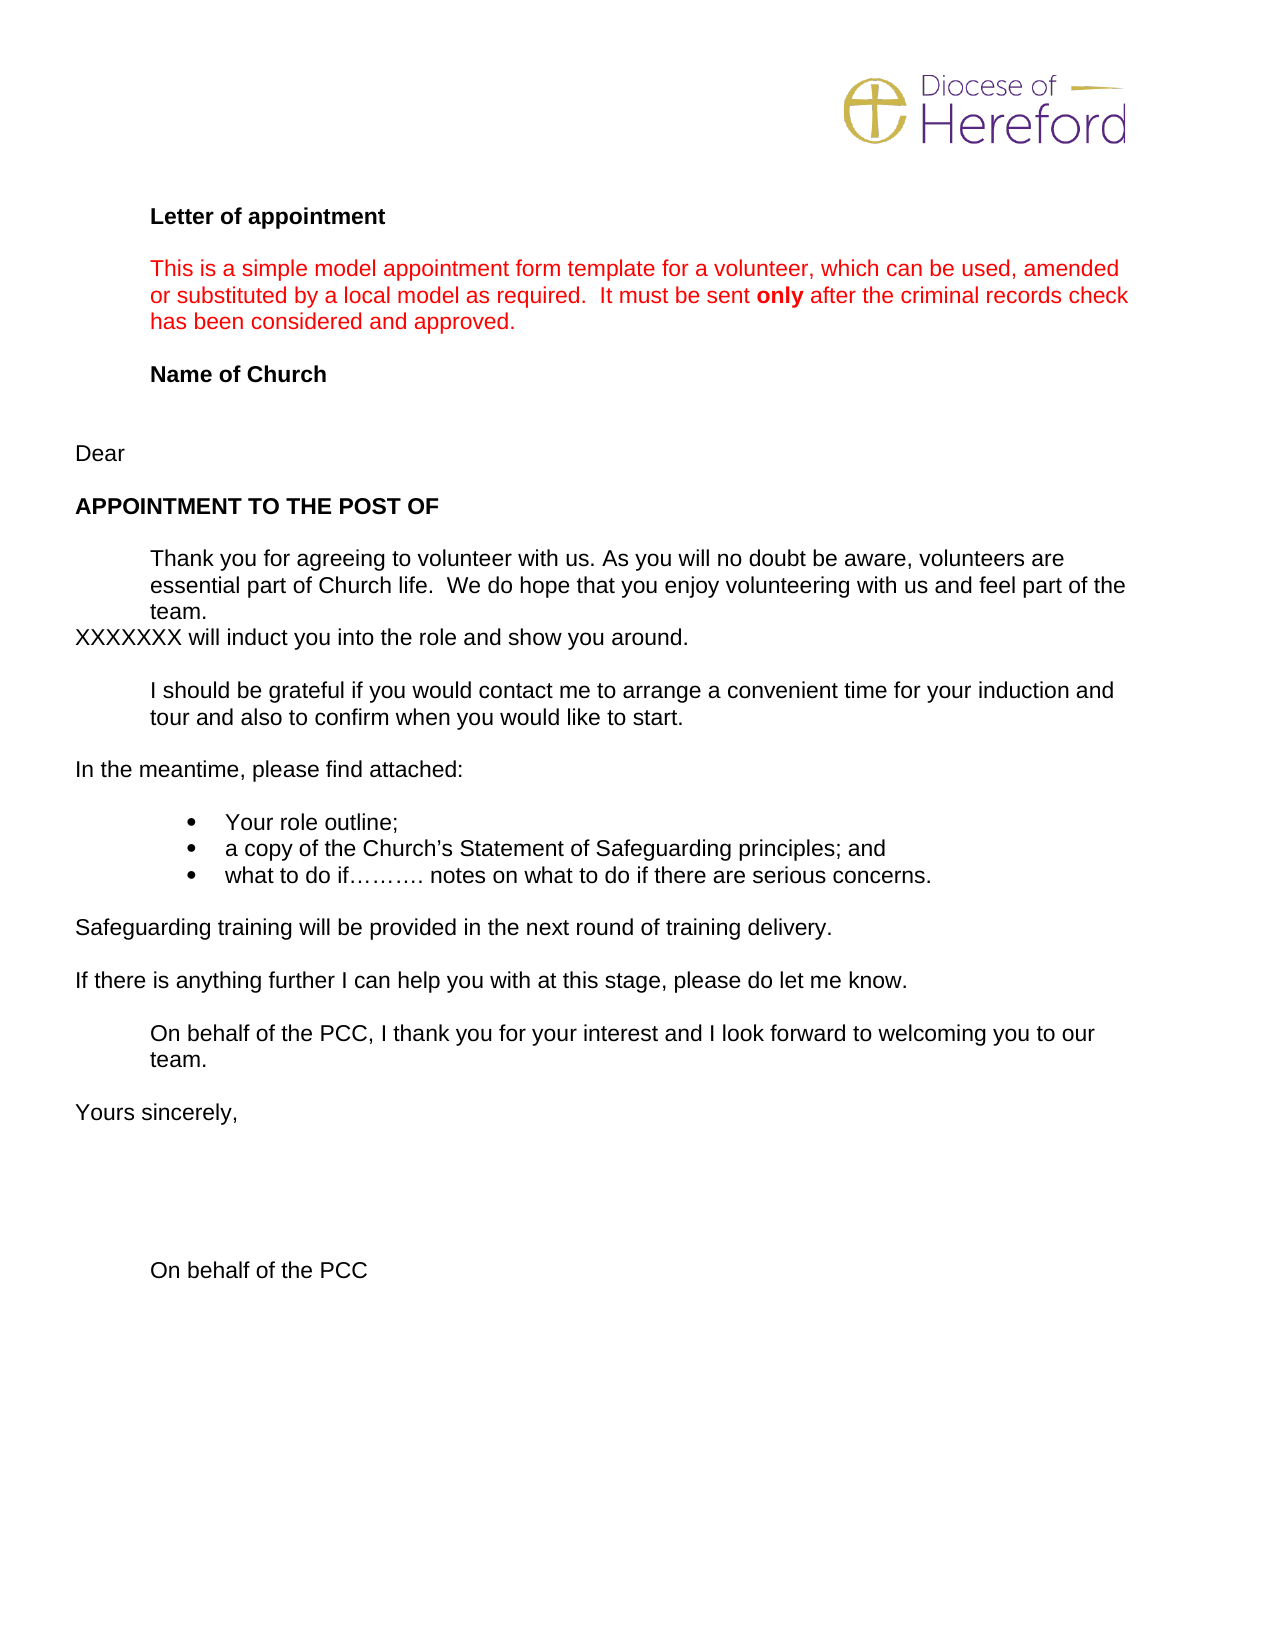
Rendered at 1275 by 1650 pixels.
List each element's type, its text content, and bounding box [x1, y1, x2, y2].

text Safeguarding training will be provided in the next round of training delivery. [75, 914, 1130, 941]
text Yours sincerely, [75, 1099, 1130, 1125]
list what to do if………. notes on what to do if there are serious concerns. [187, 862, 1130, 888]
text In the meantime, please find attached: [75, 756, 1130, 782]
text This is a simple model appointment form template for a volunteer, which can be used, amended or substituted by a local model as required. It must be sent only after the criminal records check has been considered and approved. [150, 255, 1130, 334]
list Your role outline; [187, 809, 1130, 835]
text On behalf of the PCC, I thank you for your interest and I look forward to welcoming you to our team. [150, 1020, 1130, 1072]
text XXXXXXX will induct you into the role and show you around. [75, 624, 1130, 651]
text If there is anything further I can help you with at this stage, please do let me know. [75, 967, 1130, 993]
text Dear [75, 440, 1130, 466]
list a copy of the Church’s Statement of Safeguarding principles; and [187, 835, 1130, 862]
text Thank you for agreeing to volunteer with us. As you will no doubt be aware, volunteers are essential part of Church life. We do hope that you enjoy volunteering with us and feel part of the team. [150, 545, 1130, 624]
text Name of Church [150, 361, 1130, 387]
text Letter of appointment [150, 203, 1130, 229]
text APPOINTMENT TO THE POST OF [75, 493, 1130, 519]
picture [843, 75, 1125, 144]
text I should be grateful if you would contact me to arrange a convenient time for your induction and tour and also to confirm when you would like to start. [150, 677, 1130, 730]
text On behalf of the PCC [150, 1257, 1125, 1283]
